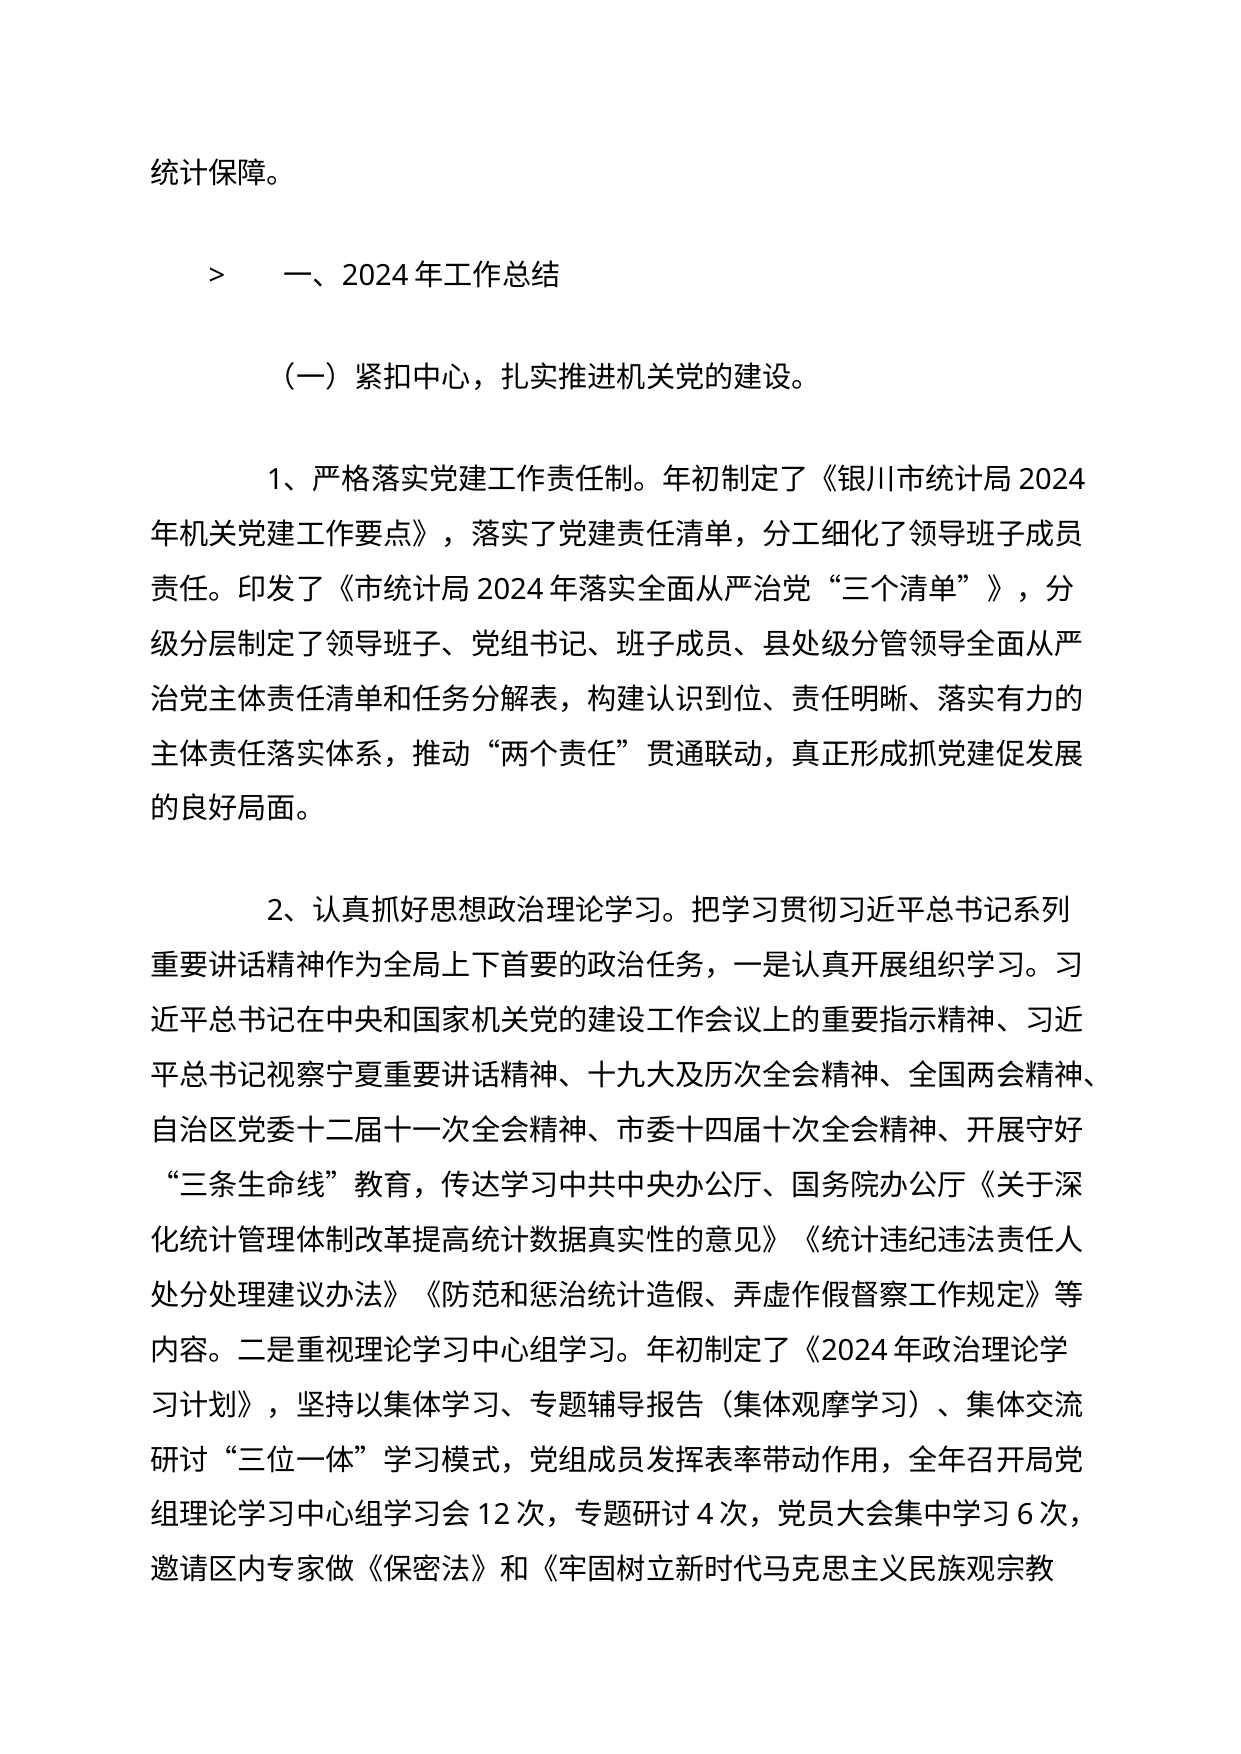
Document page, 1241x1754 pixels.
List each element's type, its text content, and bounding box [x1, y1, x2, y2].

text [150, 150, 1090, 192]
text > 一、2024年工作总结 [150, 252, 1090, 294]
text 1、严格落实党建工作责任制。年初制定了《银川市统计局2024年机关党建工作要点》，落实了党建责任清单，分工细化了领导班子成员责任。印发了《市统计局2024年落实全面从严治党“三个清单”》，分级分层制定了领导班子、党组书记、班子成员、县处级分管领导全面从严治党主体责任清单和任务分解表，构建认识到位、责任明晰、落实有力的主体责任落实体系，推动“两个责任”贯通联动，真正形成抓党建促发展的良好局面。 [150, 456, 1090, 827]
text （一）紧扣中心，扎实推进机关党的建设。 [150, 354, 1090, 396]
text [150, 887, 1090, 1588]
